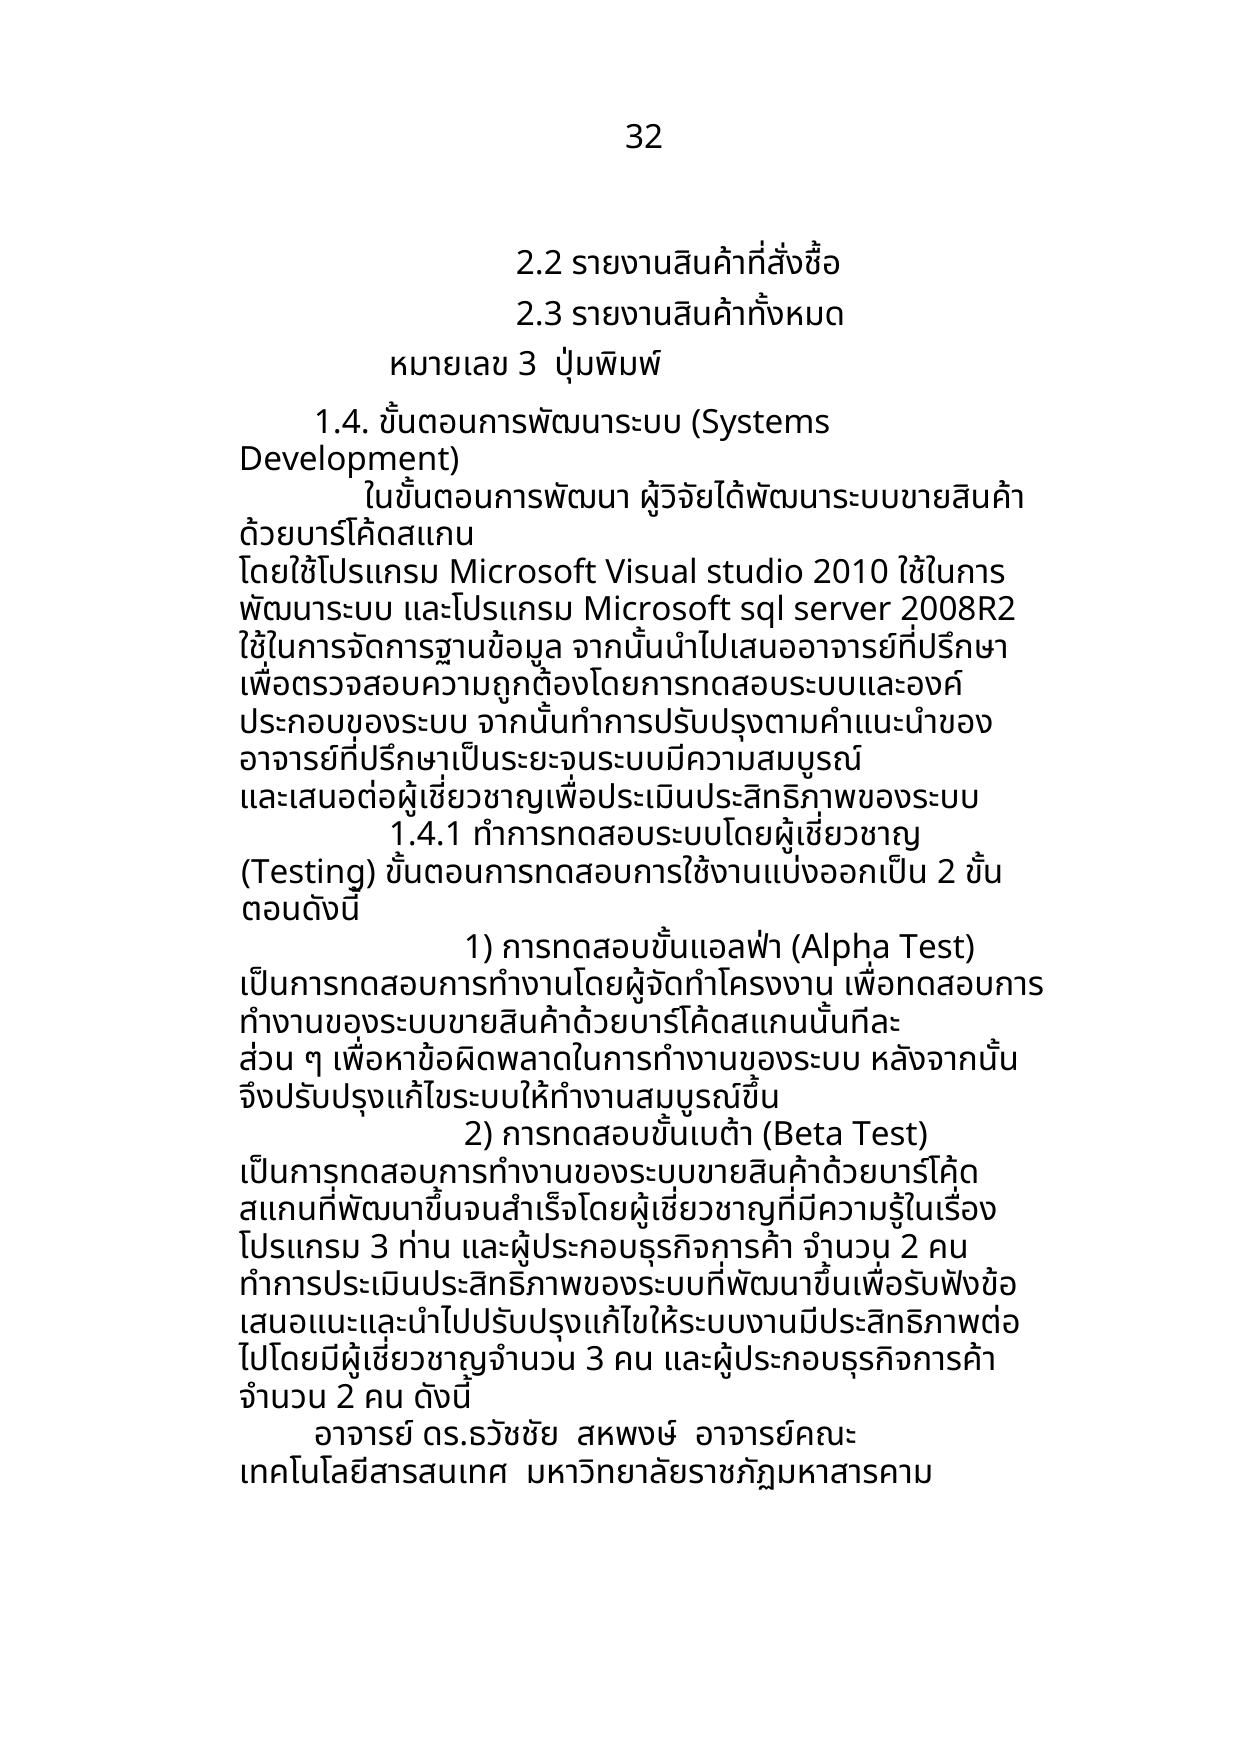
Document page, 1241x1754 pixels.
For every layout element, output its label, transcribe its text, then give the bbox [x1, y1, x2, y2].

text 2) การทดสอบขั้นเบต้า (Beta Test) เป็นการทดสอบการทำงานของระบบขายสินค้าด้วยบาร์โค้ดสแกนที่พัฒนาขึ้นจนสำเร็จโดยผู้เชี่ยวชาญที่มีความรู้ในเรื่องโปรแกรม 3 ท่าน และผู้ประกอบธุรกิจการค้า จำนวน 2 คน ทำการประเมินประสิทธิภาพของระบบที่พัฒนาขึ้นเพื่อรับฟังข้อเสนอแนะและนำไปปรับปรุงแก้ไขให้ระบบงานมีประสิทธิภาพต่อไปโดยมีผู้เชี่ยวชาญจำนวน 3 คน และผู้ประกอบธุรกิจการค้า จำนวน 2 คน ดังนี้ [239, 1116, 1036, 1416]
text หมายเลข 3 ปุ่มพิมพ์ [239, 340, 1049, 391]
text โดยใช้โปรแกรม Microsoft Visual studio 2010 ใช้ในการพัฒนาระบบ และโปรแกรม Microsoft sql server 2008R2 ใช้ในการจัดการฐานข้อมูล จากนั้นนำไปเสนออาจารย์ที่ปรึกษาเพื่อตรวจสอบความถูกต้องโดยการทดสอบระบบและองค์ประกอบของระบบ จากนั้นทำการปรับปรุงตามคำแนะนำของอาจารย์ที่ปรึกษาเป็นระยะจนระบบมีความสมบูรณ์ [239, 553, 1049, 778]
text 1.4.1 ทำการทดสอบระบบโดยผู้เชี่ยวชาญ (Testing) ขั้นตอนการทดสอบการใช้งานแบ่งออกเป็น 2 ขั้นตอนดังนี้ [239, 816, 1024, 928]
text ส่วน ๆ เพื่อหาข้อผิดพลาดในการทำงานของระบบ หลังจากนั้นจึงปรับปรุงแก้ไขระบบให้ทำงานสมบูรณ์ขึ้น [239, 1041, 1051, 1116]
text ในขั้นตอนการพัฒนา ผู้วิจัยได้พัฒนาระบบขายสินค้าด้วยบาร์โค้ดสแกน [239, 478, 1049, 553]
text 1.4. ขั้นตอนการพัฒนาระบบ (Systems Development) [239, 403, 1049, 478]
text และเสนอต่อผู้เชี่ยวชาญเพื่อประเมินประสิทธิภาพของระบบ [239, 778, 1049, 816]
text 2.3 รายงานสินค้าทั้งหมด [239, 289, 1049, 340]
text อาจารย์ ดร.ธวัชชัย สหพงษ์ อาจารย์คณะเทคโนโลยีสารสนเทศ มหาวิทยาลัยราชภัฏมหาสารคาม [239, 1416, 987, 1491]
text 1) การทดสอบขั้นแอลฟ่า (Alpha Test) เป็นการทดสอบการทำงานโดยผู้จัดทำโครงงาน เพื่อทดสอบการทำงานของระบบขายสินค้าด้วยบาร์โค้ดสแกนนั้นทีละ [239, 928, 1051, 1041]
text 2.2 รายงานสินค้าที่สั่งชื้อ [239, 239, 1049, 289]
